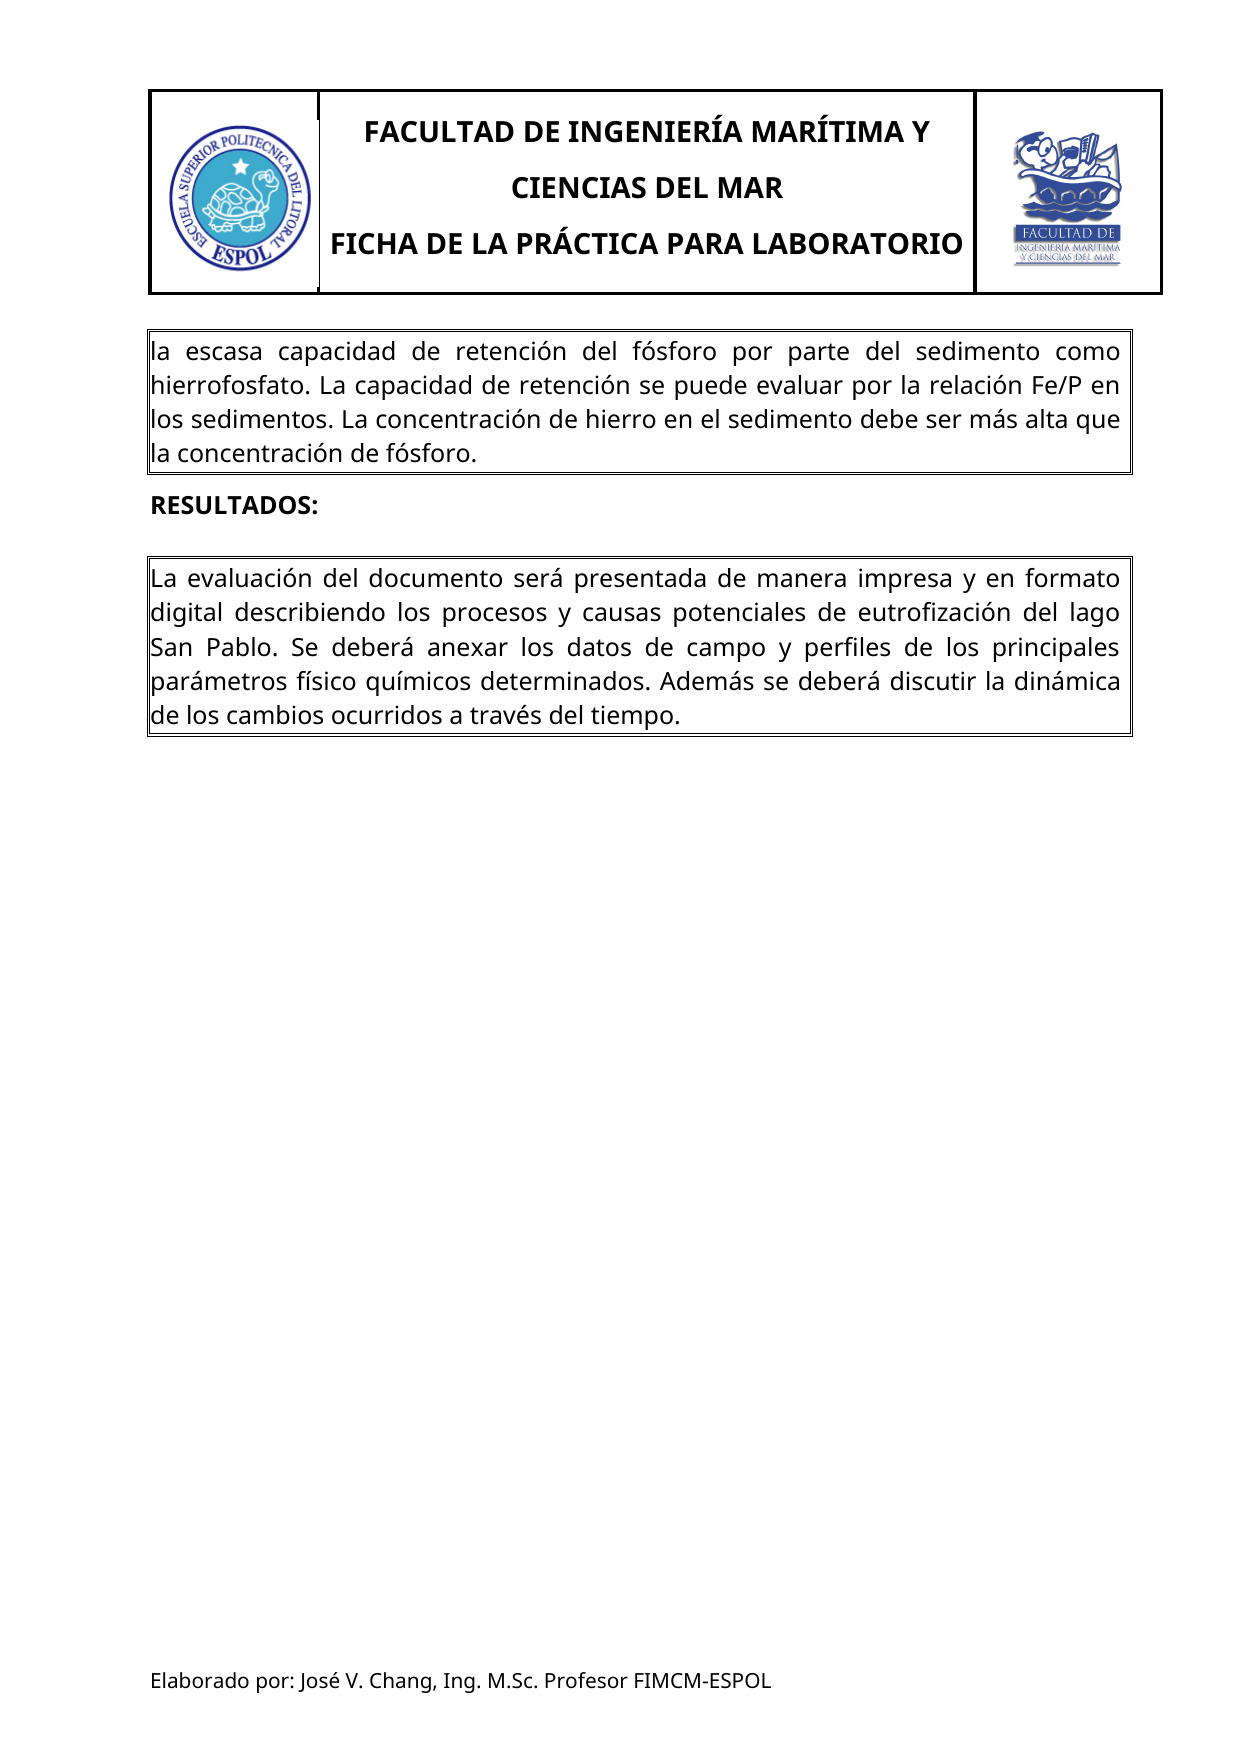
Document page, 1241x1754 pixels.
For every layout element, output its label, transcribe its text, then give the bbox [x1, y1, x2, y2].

picture [157, 120, 319, 287]
picture [1012, 130, 1123, 269]
text RESULTADOS: [150, 488, 1122, 522]
text La evaluación del documento será presentada de manera impresa y en formato digital describiendo los procesos y causas potenciales de eutrofización del lago San Pablo. Se deberá anexar los datos de campo y perfiles de los principales parámetros físico químicos determinados. Además se deberá discutir la dinámica de los cambios ocurridos a través del tiempo. [150, 559, 1130, 733]
